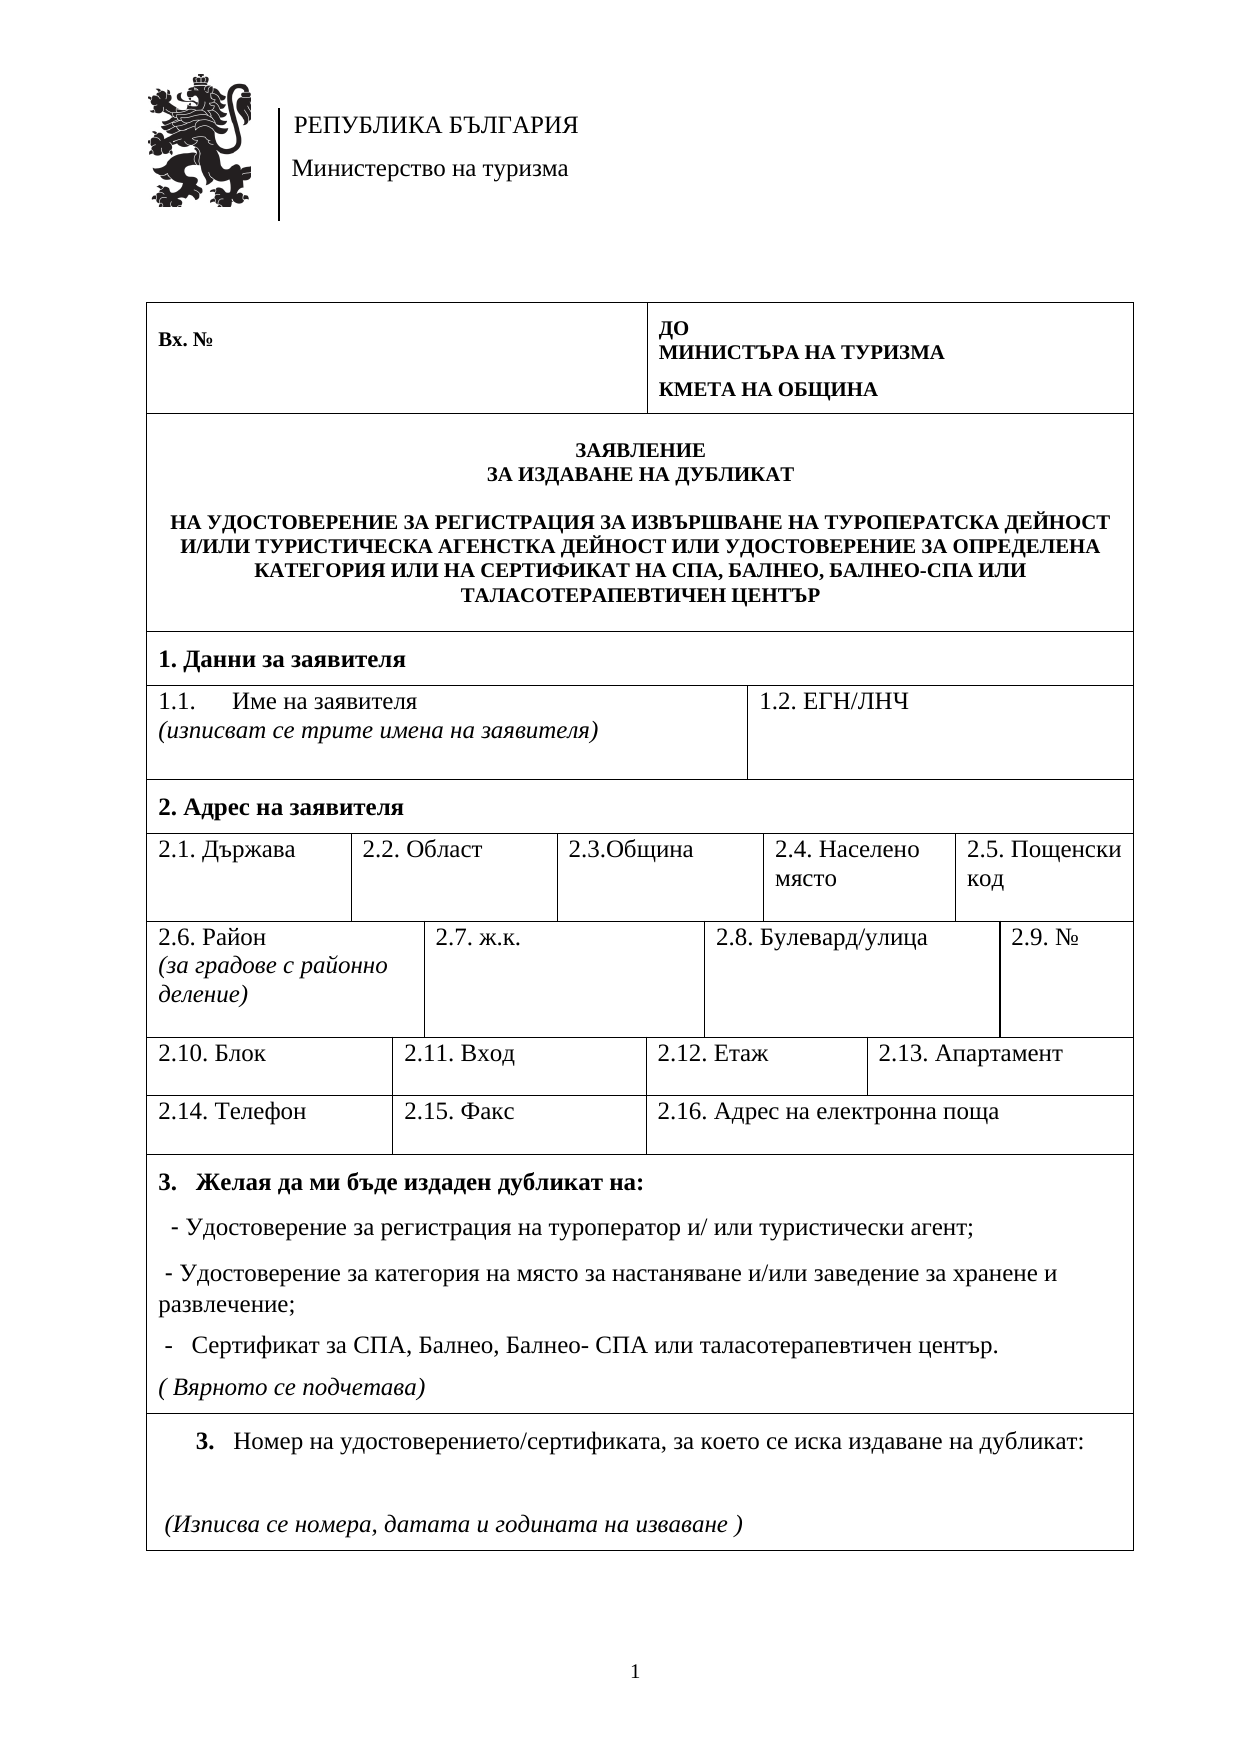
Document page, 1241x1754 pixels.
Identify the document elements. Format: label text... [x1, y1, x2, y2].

table_cell 2.2. Област [352, 834, 557, 921]
table_cell Номер на удостоверението/сертификата, за което се иска издаване на дубликат: (Изписва се номера, датата и годината на изваване ) [147, 1414, 1133, 1550]
table_cell 2.16. Адрес на електронна поща [647, 1096, 1133, 1154]
table_cell 2.13. Апартамент [868, 1038, 1133, 1095]
table_cell 2.5. Пощенски код [956, 834, 1133, 921]
table_cell 2.4. Населено място [764, 834, 955, 921]
table_cell Име на заявителя (изписват се трите имена на заявителя) [147, 686, 747, 778]
table_cell ЗАЯВЛЕНИЕ ЗА ИЗДАВАНЕ НА ДУБЛИКАТ НА УДОСТОВЕРЕНИЕ ЗА РЕГИСТРАЦИЯ ЗА ИЗВЪРШВАНЕ НА ТУРОПЕРАТСКА ДЕЙНОСТ И/ИЛИ ТУРИСТИЧЕСКА АГЕНСТКА ДЕЙНОСТ ИЛИ УДОСТОВЕРЕНИЕ ЗА ОПРЕДЕЛЕНА КАТЕГОРИЯ ИЛИ НА СЕРТИФИКАТ НА СПА, БАЛНЕО, БАЛНЕО-СПА ИЛИ ТАЛАСОТЕРАПЕВТИЧЕН ЦЕНТЪР [147, 414, 1133, 631]
table_cell 2.10. Блок [147, 1038, 392, 1095]
table_cell 2. Адрес на заявителя [147, 780, 1133, 833]
table_header Вх. № [147, 303, 647, 413]
table_cell 2.1. Държава [147, 834, 351, 921]
table_cell 3. Желая да ми бъде издаден дубликат на: - Удостоверение за регистрация на туроператор и/ или туристически агент; - Удостоверение за категория на място за настаняване и/или заведение за хранене и развлечение; - Сертификат за СПА, Балнео, Балнео- СПА или таласотерапевтичен център. ( Вярното се подчетава) [147, 1155, 1133, 1413]
table_cell 1. Данни за заявителя [147, 632, 1133, 685]
table_header ДО МИНИСТЪРА НА ТУРИЗМА КМЕТА НА ОБЩИНА [648, 303, 1133, 413]
table_cell 2.7. ж.к. [425, 922, 704, 1037]
table_cell 2.3.Община [558, 834, 763, 921]
table_cell 2.6. Район (за градове с районно деление) [147, 922, 424, 1037]
table_cell 2.14. Телефон [147, 1096, 392, 1154]
table_cell 2.9. № [1001, 922, 1133, 1037]
table_cell 1.2. ЕГН/ЛНЧ [748, 686, 1133, 778]
table_cell 2.12. Етаж [647, 1038, 867, 1095]
table_cell 2.8. Булевард/улица [705, 922, 999, 1037]
table_cell 2.11. Вход [393, 1038, 646, 1095]
picture [147, 74, 251, 206]
table_cell 2.15. Факс [393, 1096, 646, 1154]
